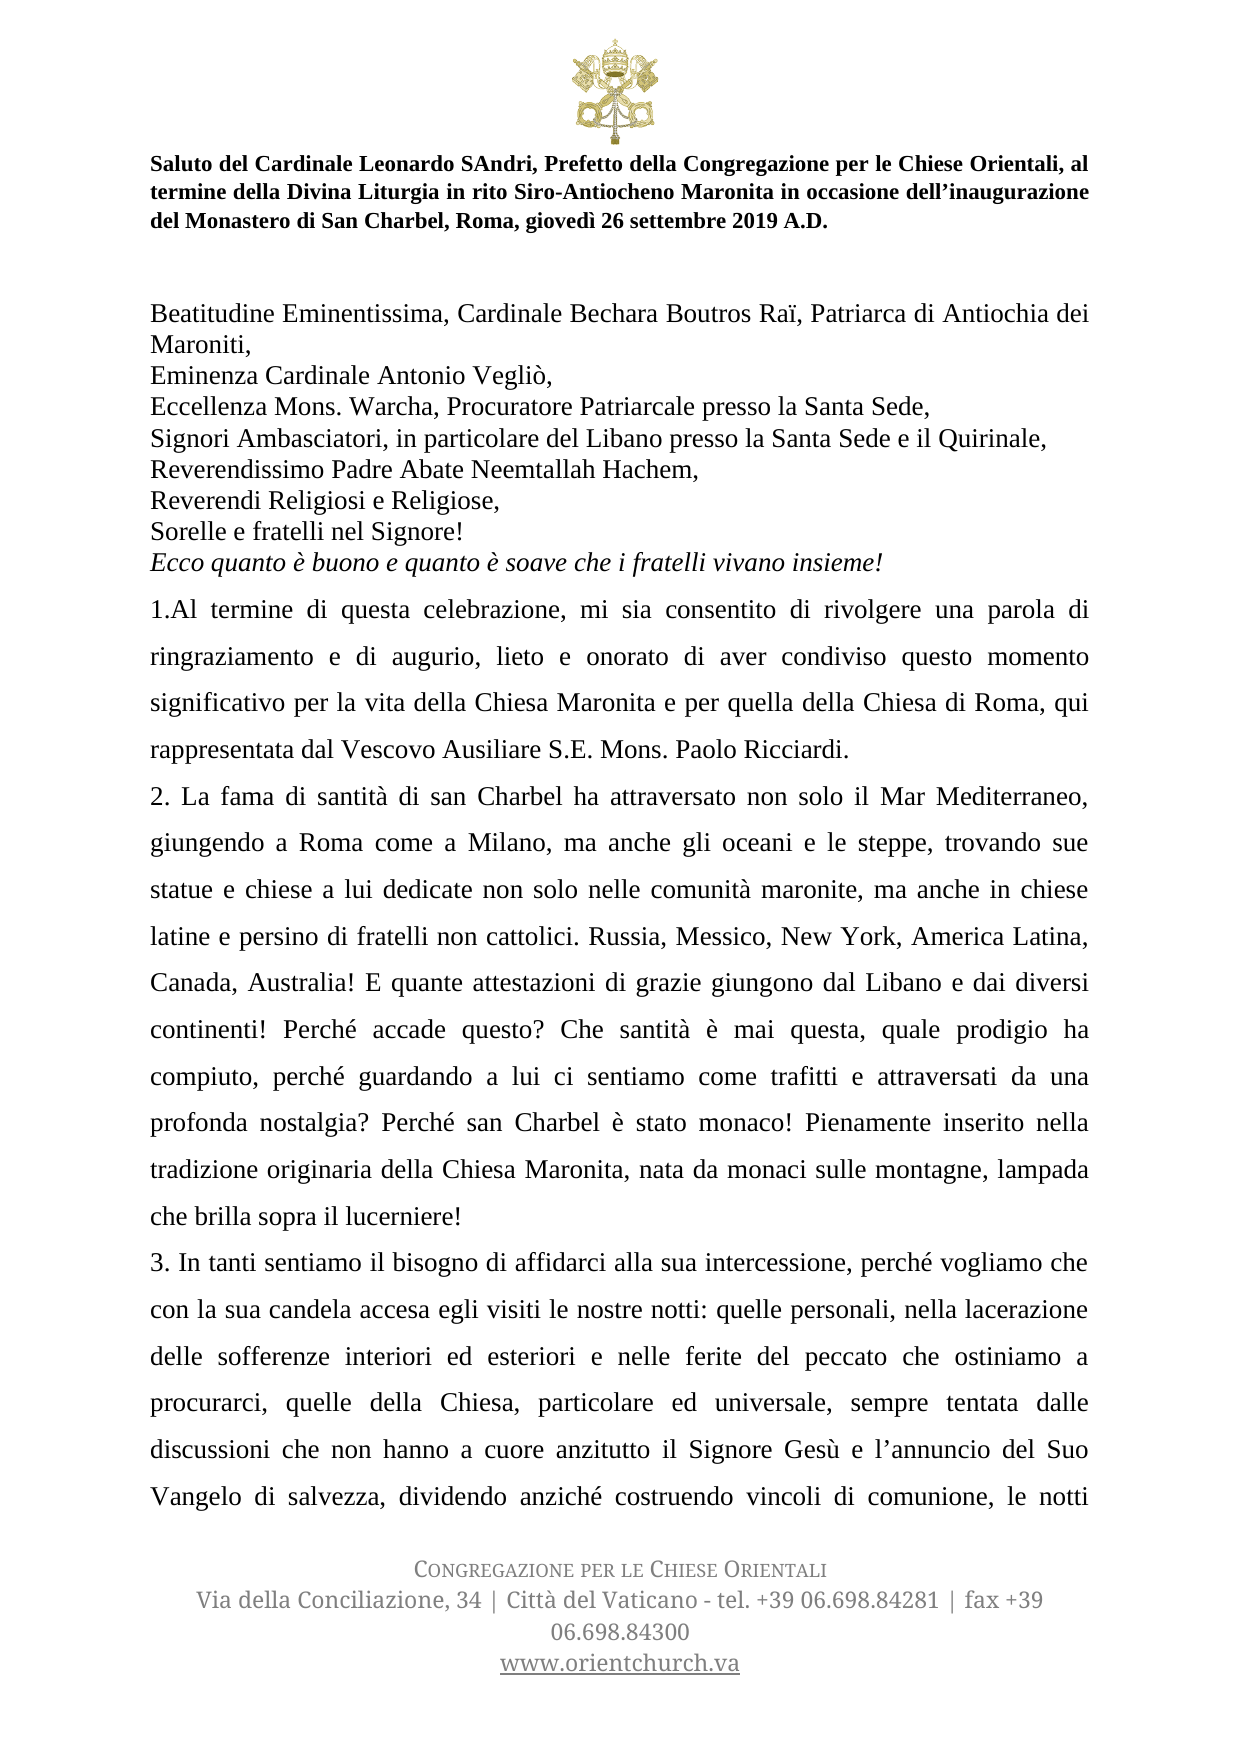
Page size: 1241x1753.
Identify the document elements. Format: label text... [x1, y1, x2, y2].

text Ecco quanto è buono e quanto è soave che i fratelli vivano insieme! [150, 546, 1090, 577]
text Saluto del Cardinale Leonardo SAndri, Prefetto della Congregazione per le Chiese Orientali, al termine della Divina Liturgia in rito Siro-Antiocheno Maronita in occasione dell’inaugurazione del Monastero di San Charbel, Roma, giovedì 26 settembre 2019 A.D. [150, 150, 1090, 233]
picture [517, 0, 713, 150]
text Signori Ambasciatori, in particolare del Libano presso la Santa Sede e il Quirinale, [150, 422, 1090, 453]
text Sorelle e fratelli nel Signore! [150, 515, 1090, 546]
text 1.Al termine di questa celebrazione, mi sia consentito di rivolgere una parola di ringraziamento e di augurio, lieto e onorato di aver condiviso questo momento significativo per la vita della Chiesa Maronita e per quella della Chiesa di Roma, qui rappresentata dal Vescovo Ausiliare S.E. Mons. Paolo Ricciardi. [150, 593, 1090, 764]
text Beatitudine Eminentissima, Cardinale Bechara Boutros Raï, Patriarca di Antiochia dei Maroniti, [150, 297, 1090, 359]
text 2. La fama di santità di san Charbel ha attraversato non solo il Mar Mediterraneo, giungendo a Roma come a Milano, ma anche gli oceani e le steppe, trovando sue statue e chiese a lui dedicate non solo nelle comunità maronite, ma anche in chiese latine e persino di fratelli non cattolici. Russia, Messico, New York, America Latina, Canada, Australia! E quante attestazioni di grazie giungono dal Libano e dai diversi continenti! Perché accade questo? Che santità è mai questa, quale prodigio ha compiuto, perché guardando a lui ci sentiamo come trafitti e attraversati da una profonda nostalgia? Perché san Charbel è stato monaco! Pienamente inserito nella tradizione originaria della Chiesa Maronita, nata da monaci sulle montagne, lampada che brilla sopra il lucerniere! [150, 779, 1090, 1231]
text Eccellenza Mons. Warcha, Procuratore Patriarcale presso la Santa Sede, [150, 391, 1090, 422]
text Reverendi Religiosi e Religiose, [150, 484, 1090, 515]
text Eminenza Cardinale Antonio Vegliò, [150, 359, 1090, 391]
text Reverendissimo Padre Abate Neemtallah Hachem, [150, 453, 1090, 484]
